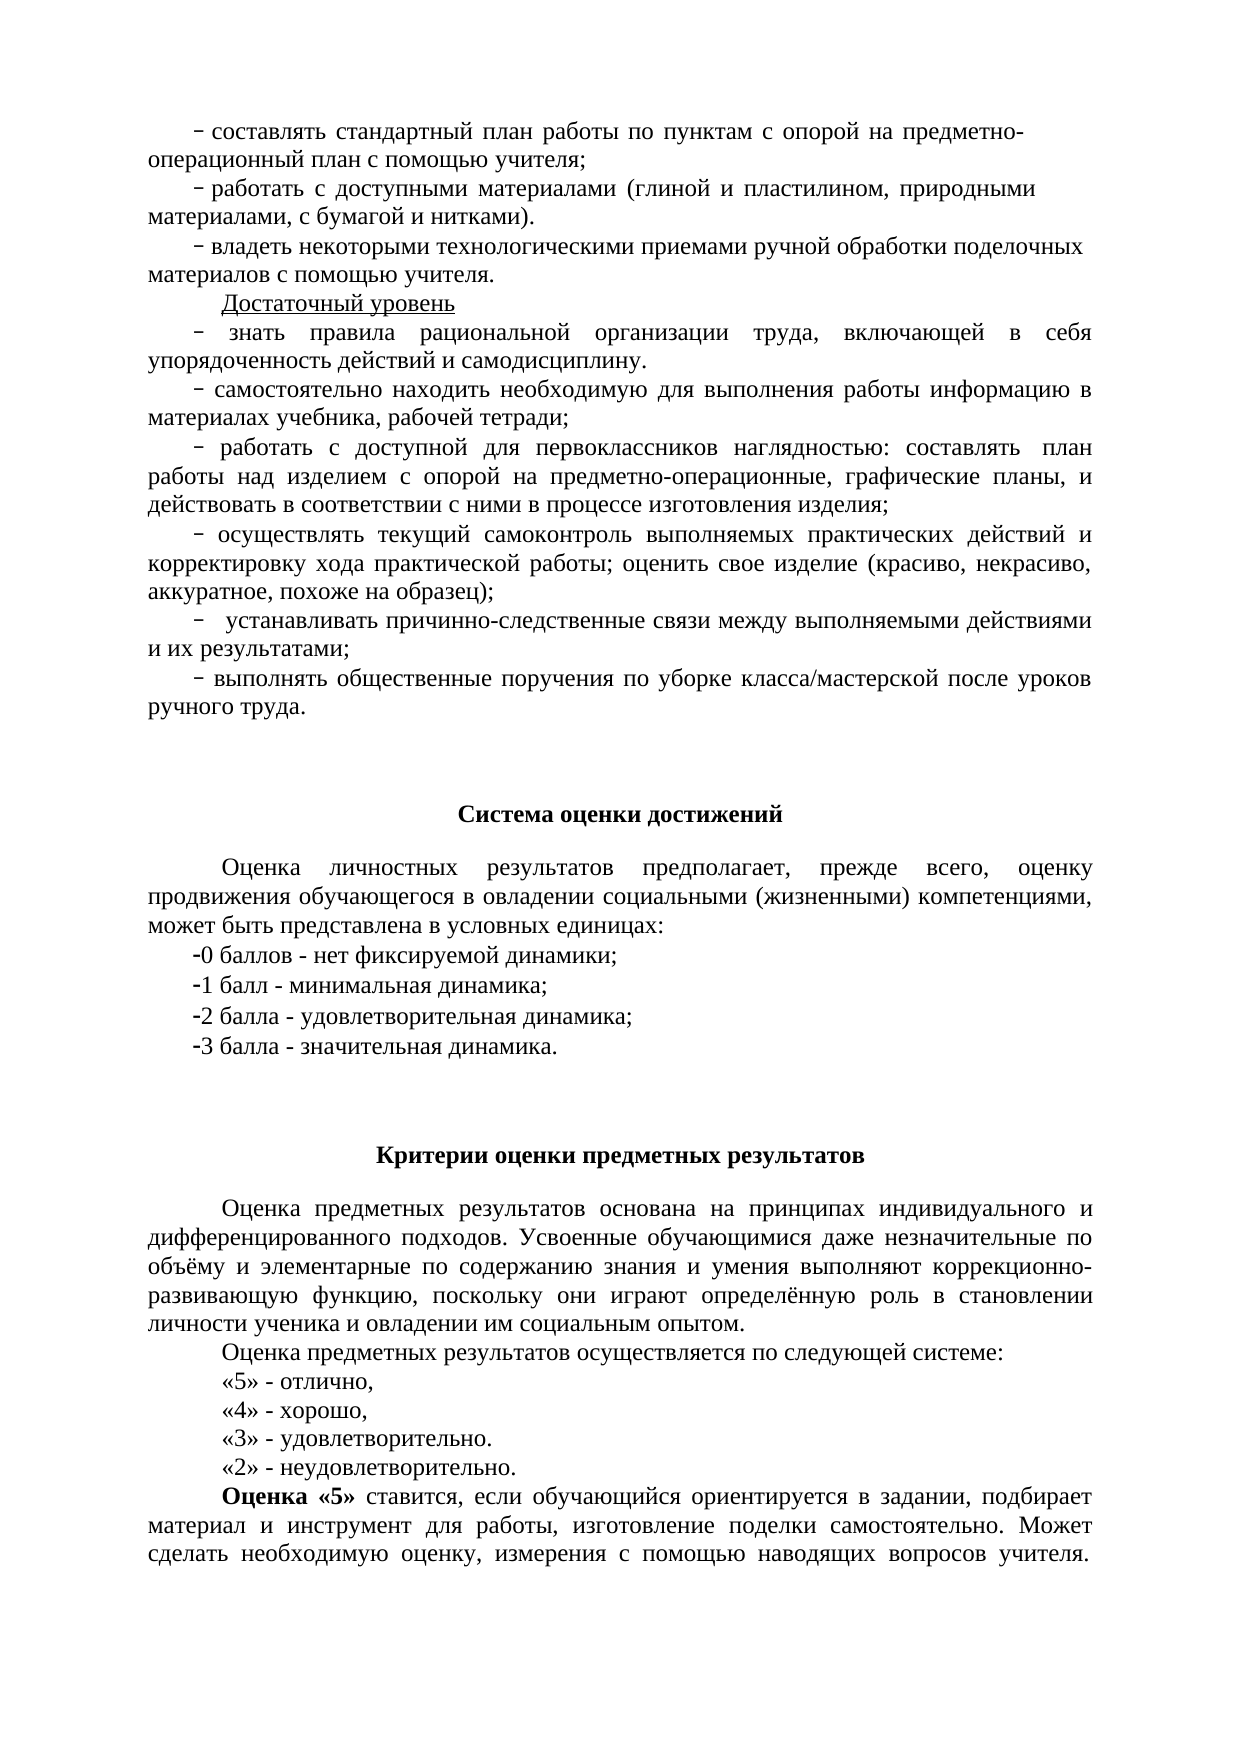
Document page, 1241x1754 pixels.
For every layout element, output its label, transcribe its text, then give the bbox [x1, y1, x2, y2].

text «3» - удовлетворительно. [221, 1423, 1123, 1452]
text − осуществлять текущий самоконтроль выполняемых практических действий и корректировку хода практической работы; оценить свое изделие (красиво, некрасиво, аккуратное, похоже на образец); [148, 518, 1092, 605]
text «2» - неудовлетворительно. [221, 1452, 1123, 1481]
text 0 баллов - нет фиксируемой динамики; [192, 939, 1123, 969]
text Оценка предметных результатов осуществляется по следующей системе: [221, 1337, 1123, 1366]
text − составлять стандартный план работы по пунктам с опорой на предметно- операционный план с помощью учителя; [148, 116, 1040, 173]
text 1 балл - минимальная динамика; [192, 969, 1123, 1000]
text Достаточный уровень [221, 288, 1123, 316]
text Оценка предметных результатов основана на принципах индивидуального и дифференцированного подходов. Усвоенные обучающимися даже незначительные по объёму и элементарные по содержанию знания и умения выполняют коррекционно- развивающую функцию, поскольку они играют определённую роль в становлении личности ученика и овладении им социальным опытом. [148, 1193, 1093, 1337]
text − самостоятельно находить необходимую для выполнения работы информацию в материалах учебника, рабочей тетради; [148, 375, 1092, 431]
text Оценка личностных результатов предполагает, прежде всего, оценку продвижения обучающегося в овладении социальными (жизненными) компетенциями, может быть представлена в условных единицах: [148, 852, 1093, 939]
text − выполнять общественные поручения по уборке класса/мастерской после уроков ручного труда. [148, 663, 1092, 719]
text − работать с доступной для первоклассников наглядностью: составлять план работы над изделием с опорой на предметно-операционные, графические планы, и действовать в соответствии с ними в процессе изготовления изделия; [148, 432, 1093, 518]
subtitle Критерии оценки предметных результатов [374, 1140, 866, 1169]
text − владеть некоторыми технологическими приемами ручной обработки поделочных материалов с помощью учителя. [148, 231, 1092, 287]
subtitle Система оценки достижений [374, 799, 866, 828]
text 2 балла - удовлетворительная динамика; [192, 1000, 1123, 1030]
text 3 балла - значительная динамика. [192, 1030, 1123, 1061]
text Оценка «5» ставится, если обучающийся ориентируется в задании, подбирает материал и инструмент для работы, изготовление поделки самостоятельно. Может сделать необходимую оценку, измерения с помощью наводящих вопросов учителя. [148, 1481, 1092, 1567]
text «5» - отлично, [221, 1366, 1123, 1395]
text − знать правила рациональной организации труда, включающей в себя упорядоченность действий и самодисциплину. [148, 317, 1092, 374]
text − устанавливать причинно-следственные связи между выполняемыми действиями и их результатами; [148, 606, 1093, 662]
text − работать с доступными материалами (глиной и пластилином, природными материалами, с бумагой и нитками). [148, 174, 1040, 230]
text «4» - хорошо, [221, 1395, 1123, 1423]
